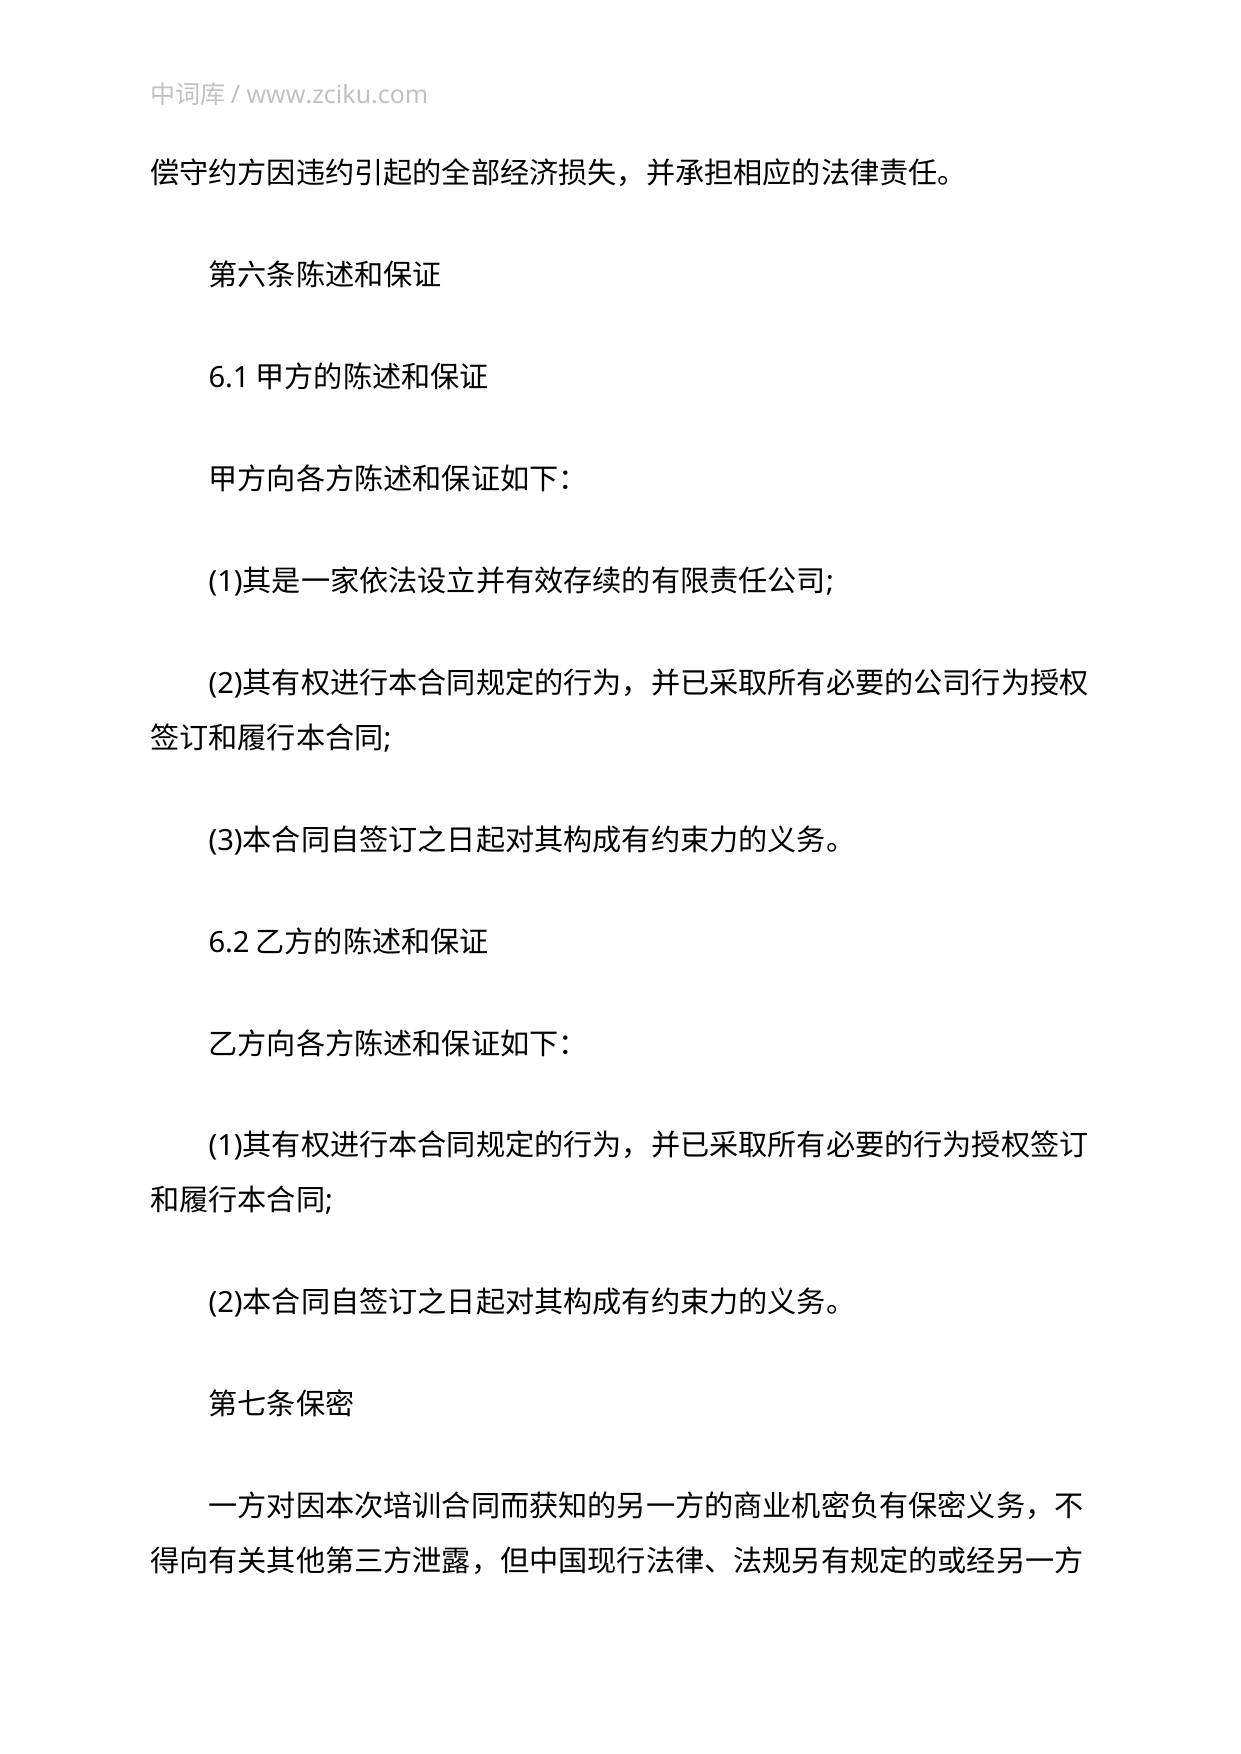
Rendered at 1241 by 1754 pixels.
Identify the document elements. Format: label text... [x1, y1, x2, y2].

text 乙方向各方陈述和保证如下： [150, 1020, 1090, 1062]
text 第六条陈述和保证 [150, 252, 1090, 294]
text (2)本合同自签订之日起对其构成有约束力的义务。 [150, 1279, 1090, 1321]
text (3)本合同自签订之日起对其构成有约束力的义务。 [150, 816, 1090, 859]
text (2)其有权进行本合同规定的行为，并已采取所有必要的公司行为授权签订和履行本合同; [150, 659, 1090, 757]
text (1)其是一家依法设立并有效存续的有限责任公司; [150, 557, 1090, 600]
text (1)其有权进行本合同规定的行为，并已采取所有必要的行为授权签订和履行本合同; [150, 1122, 1090, 1219]
text 第七条保密 [150, 1381, 1090, 1423]
text 6.2乙方的陈述和保证 [150, 918, 1090, 961]
text 甲方向各方陈述和保证如下： [150, 456, 1090, 498]
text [150, 1483, 1090, 1580]
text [150, 150, 1090, 192]
text 6.1甲方的陈述和保证 [150, 353, 1090, 396]
